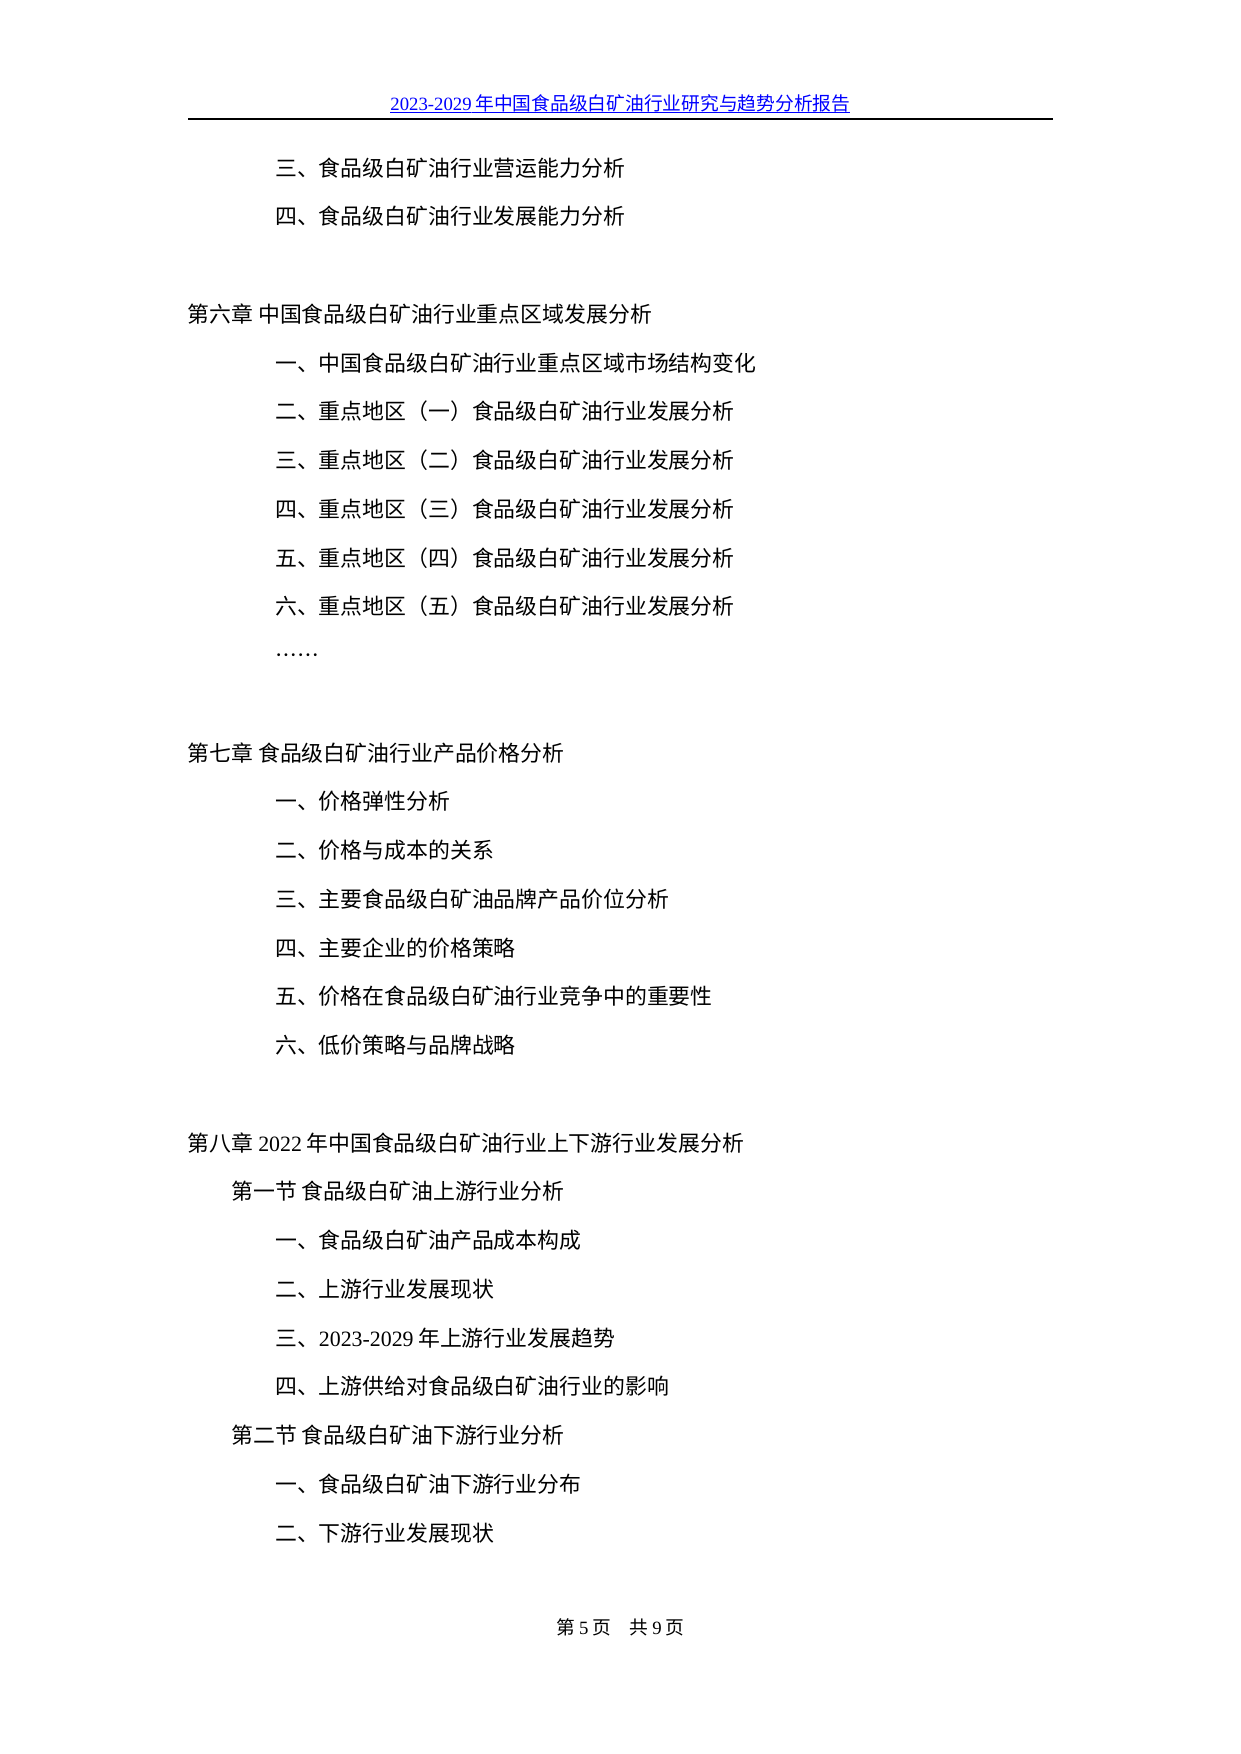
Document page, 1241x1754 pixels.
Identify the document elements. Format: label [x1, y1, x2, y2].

text [187, 150, 1053, 1548]
